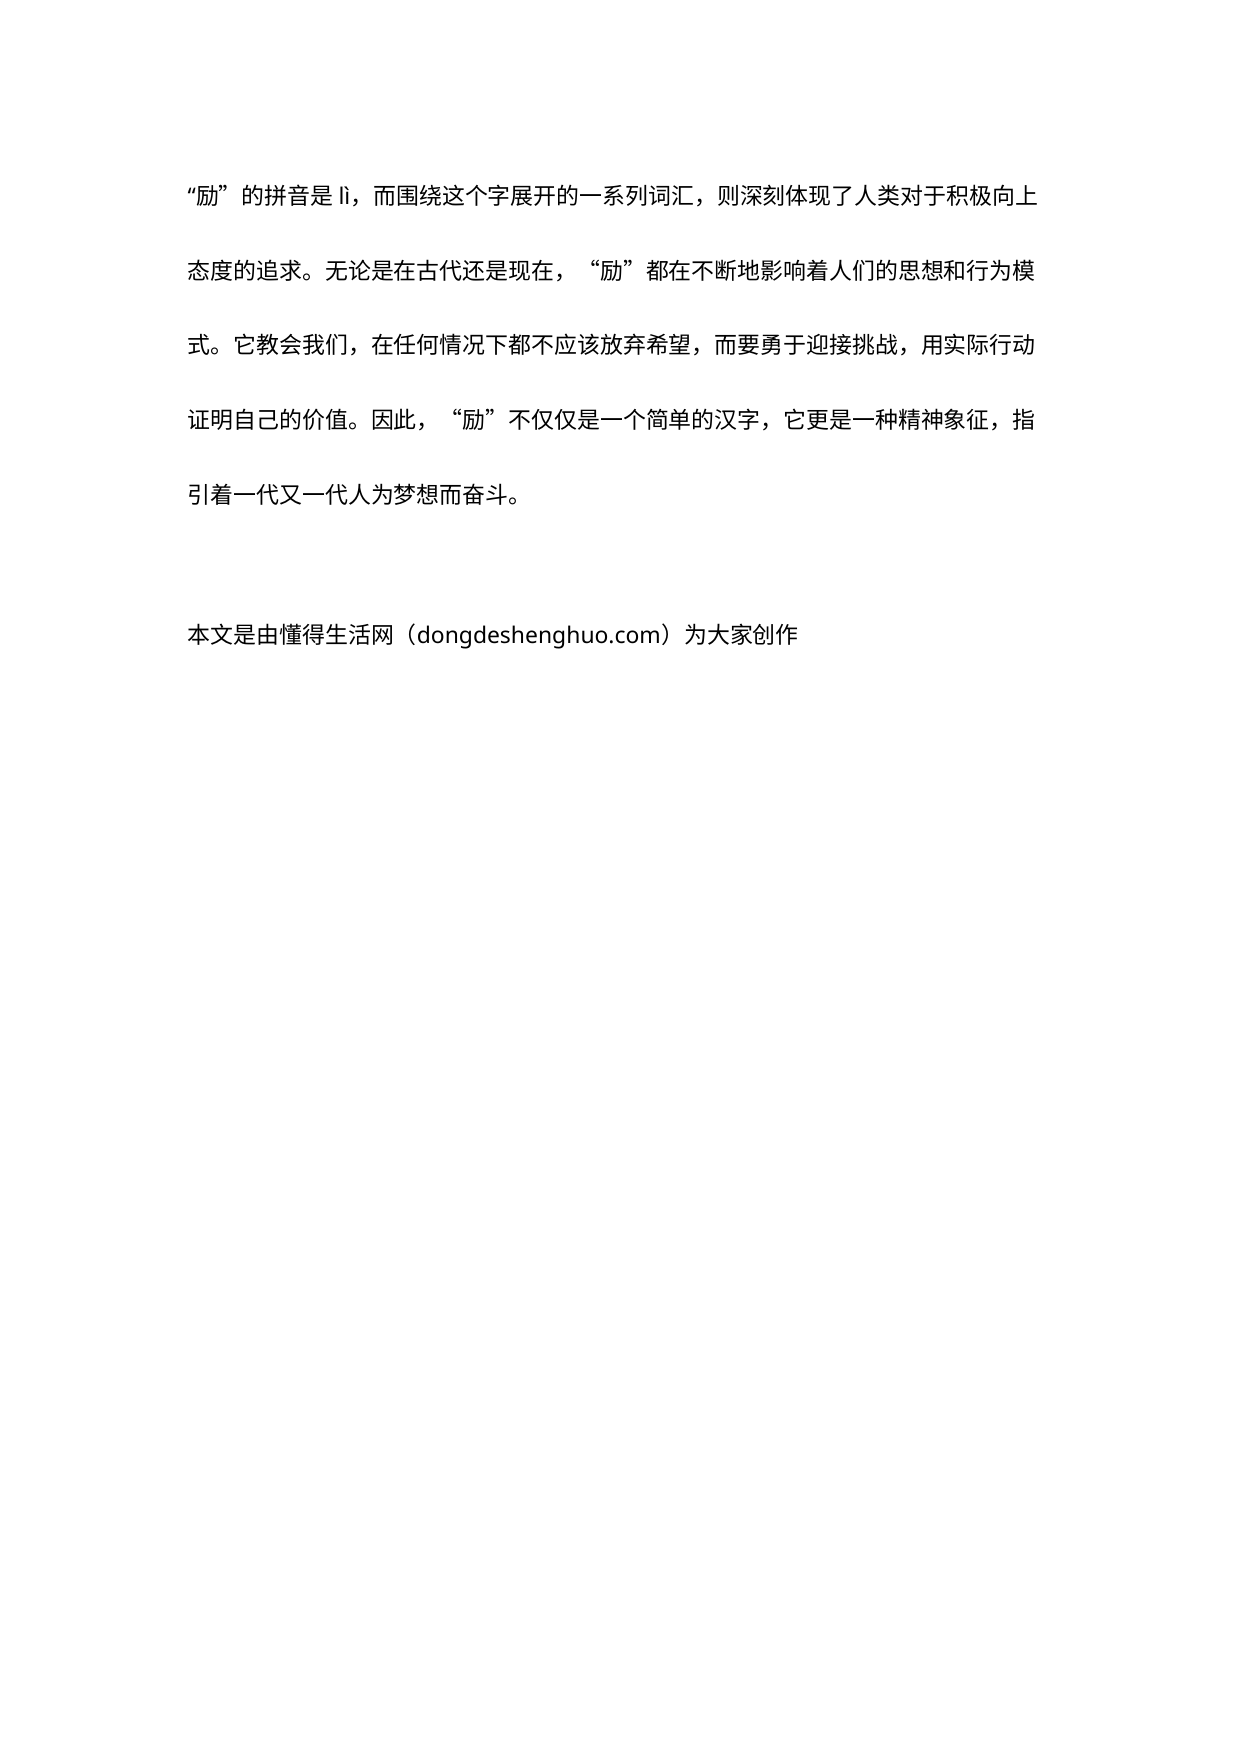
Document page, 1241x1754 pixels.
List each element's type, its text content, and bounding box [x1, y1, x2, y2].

text 本文是由懂得生活网（dongdeshenghuo.com）为大家创作 [187, 601, 1053, 666]
text “励”的拼音是 lì，而围绕这个字展开的一系列词汇，则深刻体现了人类对于积极向上态度的追求。无论是在古代还是现在，“励”都在不断地影响着人们的思想和行为模式。它教会我们，在任何情况下都不应该放弃希望，而要勇于迎接挑战，用实际行动证明自己的价值。因此，“励”不仅仅是一个简单的汉字，它更是一种精神象征，指引着一代又一代人为梦想而奋斗。 [187, 162, 1053, 526]
